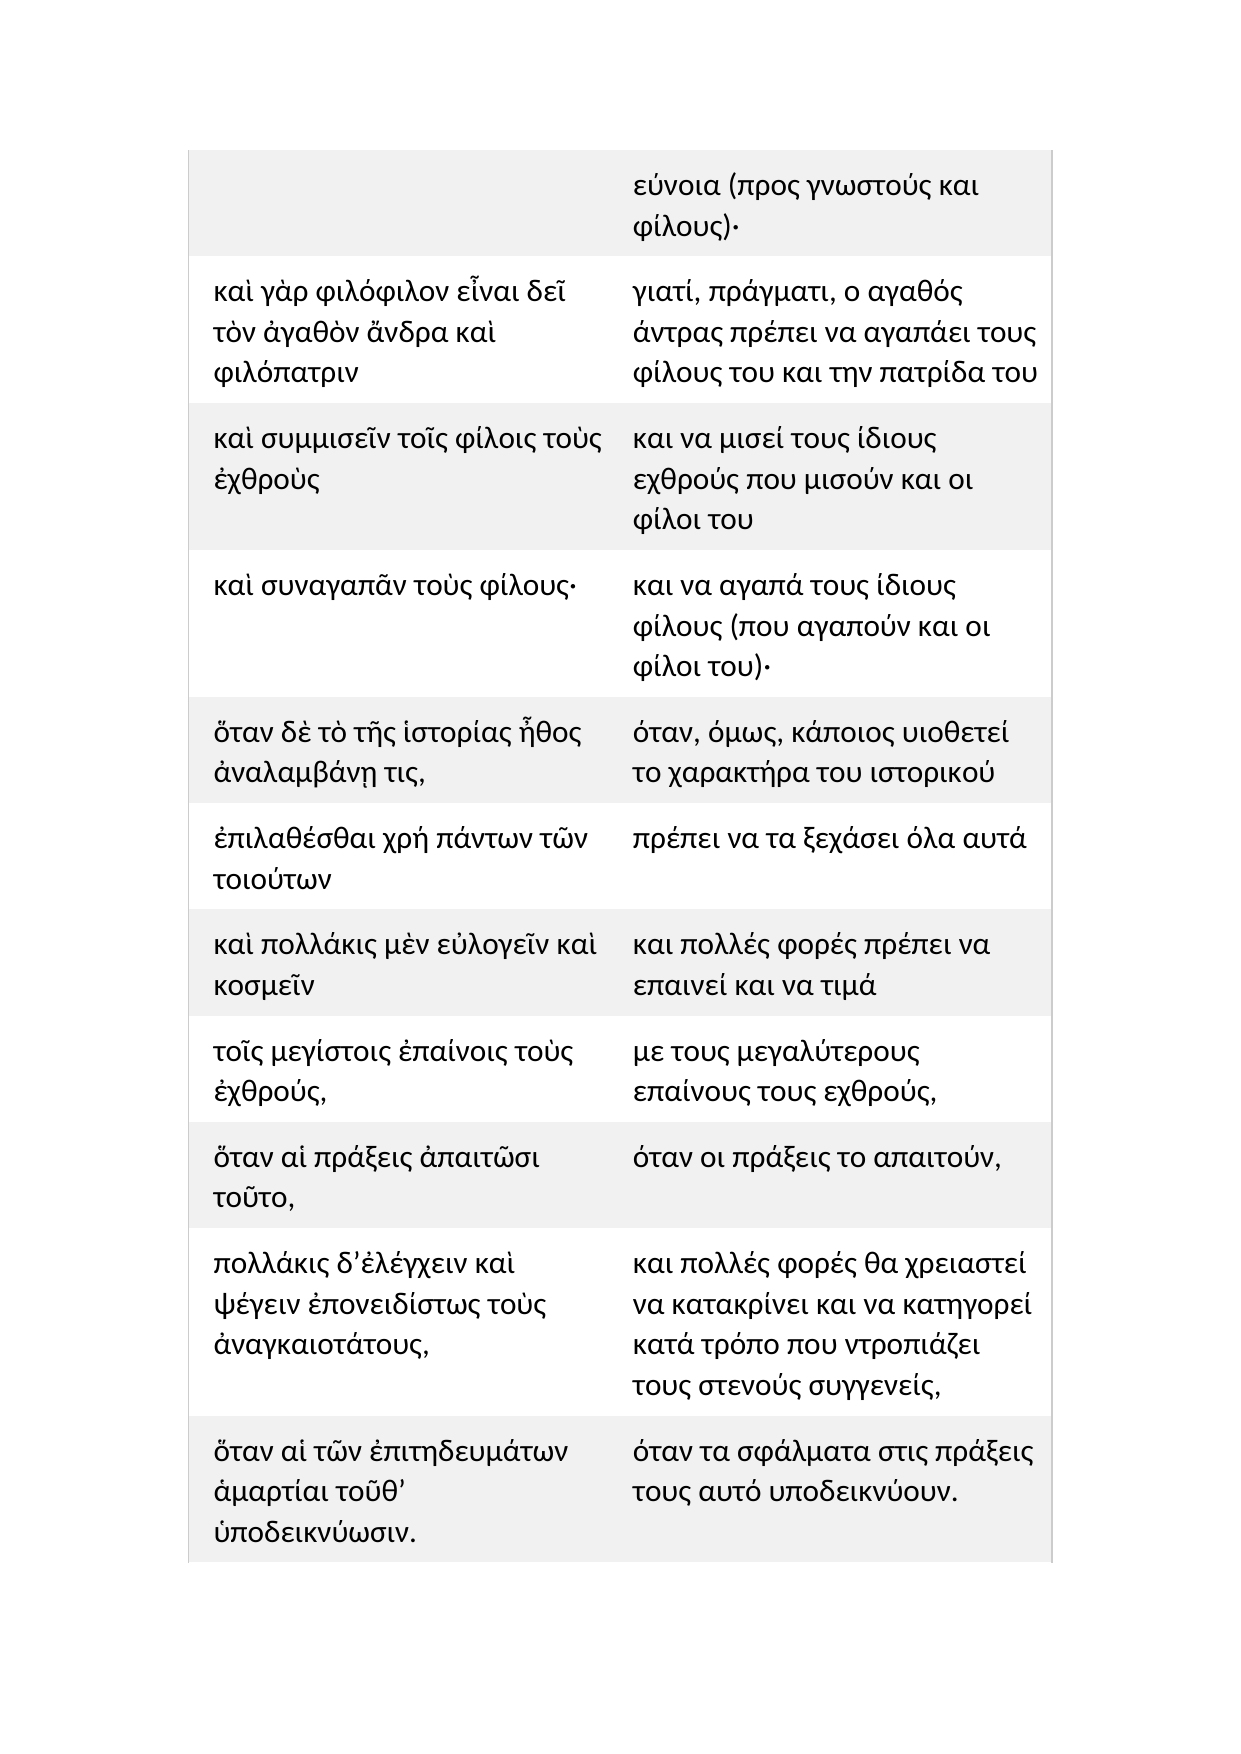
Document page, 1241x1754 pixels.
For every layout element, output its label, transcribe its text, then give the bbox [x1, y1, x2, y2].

table_cell πολλάκις δ’ἐλέγχειν καὶ ψέγειν ἐπονειδίστως τοὺς ἀναγκαιοτάτους, [189, 1228, 620, 1416]
table_cell και να μισεί τους ίδιους εχθρούς που μισούν και οι φίλοι του [620, 403, 1051, 550]
table_cell γιατί, πράγματι, ο αγαθός άντρας πρέπει να αγαπάει τους φίλους του και την πατρίδα του [620, 256, 1051, 403]
table_cell καὶ συμμισεῖν τοῖς φίλοις τοὺς ἐχθροὺς [189, 403, 620, 550]
table_cell ὅταν αἱ τῶν ἐπιτηδευμάτων ἁμαρτίαι τοῦθ’ ὑποδεικνύωσιν. [189, 1416, 620, 1562]
table_cell όταν, όμως, κάποιος υιοθετεί το χαρακτήρα του ιστορικού [620, 697, 1051, 803]
table_cell με τους μεγαλύτερους επαίνους τους εχθρούς, [620, 1016, 1051, 1122]
table_cell και πολλές φορές πρέπει να επαινεί και να τιμά [620, 909, 1051, 1016]
table_cell ὅταν δὲ τὸ τῆς ἱστορίας ἦθος ἀναλαμβάνῃ τις, [189, 697, 620, 803]
table_cell όταν οι πράξεις το απαιτούν, [620, 1122, 1051, 1228]
table_cell ὅταν αἱ πράξεις ἀπαιτῶσι τοῦτο, [189, 1122, 620, 1228]
table_cell τοῖς μεγίστοις ἐπαίνοις τοὺς ἐχθρούς, [189, 1016, 620, 1122]
table_cell και πολλές φορές θα χρειαστεί να κατακρίνει και να κατηγορεί κατά τρόπο που ντροπιάζει τους στενούς συγγενείς, [620, 1228, 1051, 1416]
table_cell καὶ πολλάκις μὲν εὐλογεῖν καὶ κοσμεῖν [189, 909, 620, 1016]
table_cell καὶ γὰρ φιλόφιλον εἶναι δεῖ τὸν ἀγαθὸν ἄνδρα καὶ φιλόπατριν [189, 256, 620, 403]
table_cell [620, 150, 1051, 256]
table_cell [189, 150, 620, 256]
table_cell και να αγαπά τους ίδιους φίλους (που αγαπούν και οι φίλοι του)· [620, 550, 1051, 697]
table_cell καὶ συναγαπᾶν τοὺς φίλους· [189, 550, 620, 697]
table_cell όταν τα σφάλματα στις πράξεις τους αυτό υποδεικνύουν. [620, 1416, 1051, 1562]
table_cell ἐπιλαθέσθαι χρή πάντων τῶν τοιούτων [189, 803, 620, 909]
table_cell πρέπει να τα ξεχάσει όλα αυτά [620, 803, 1051, 909]
